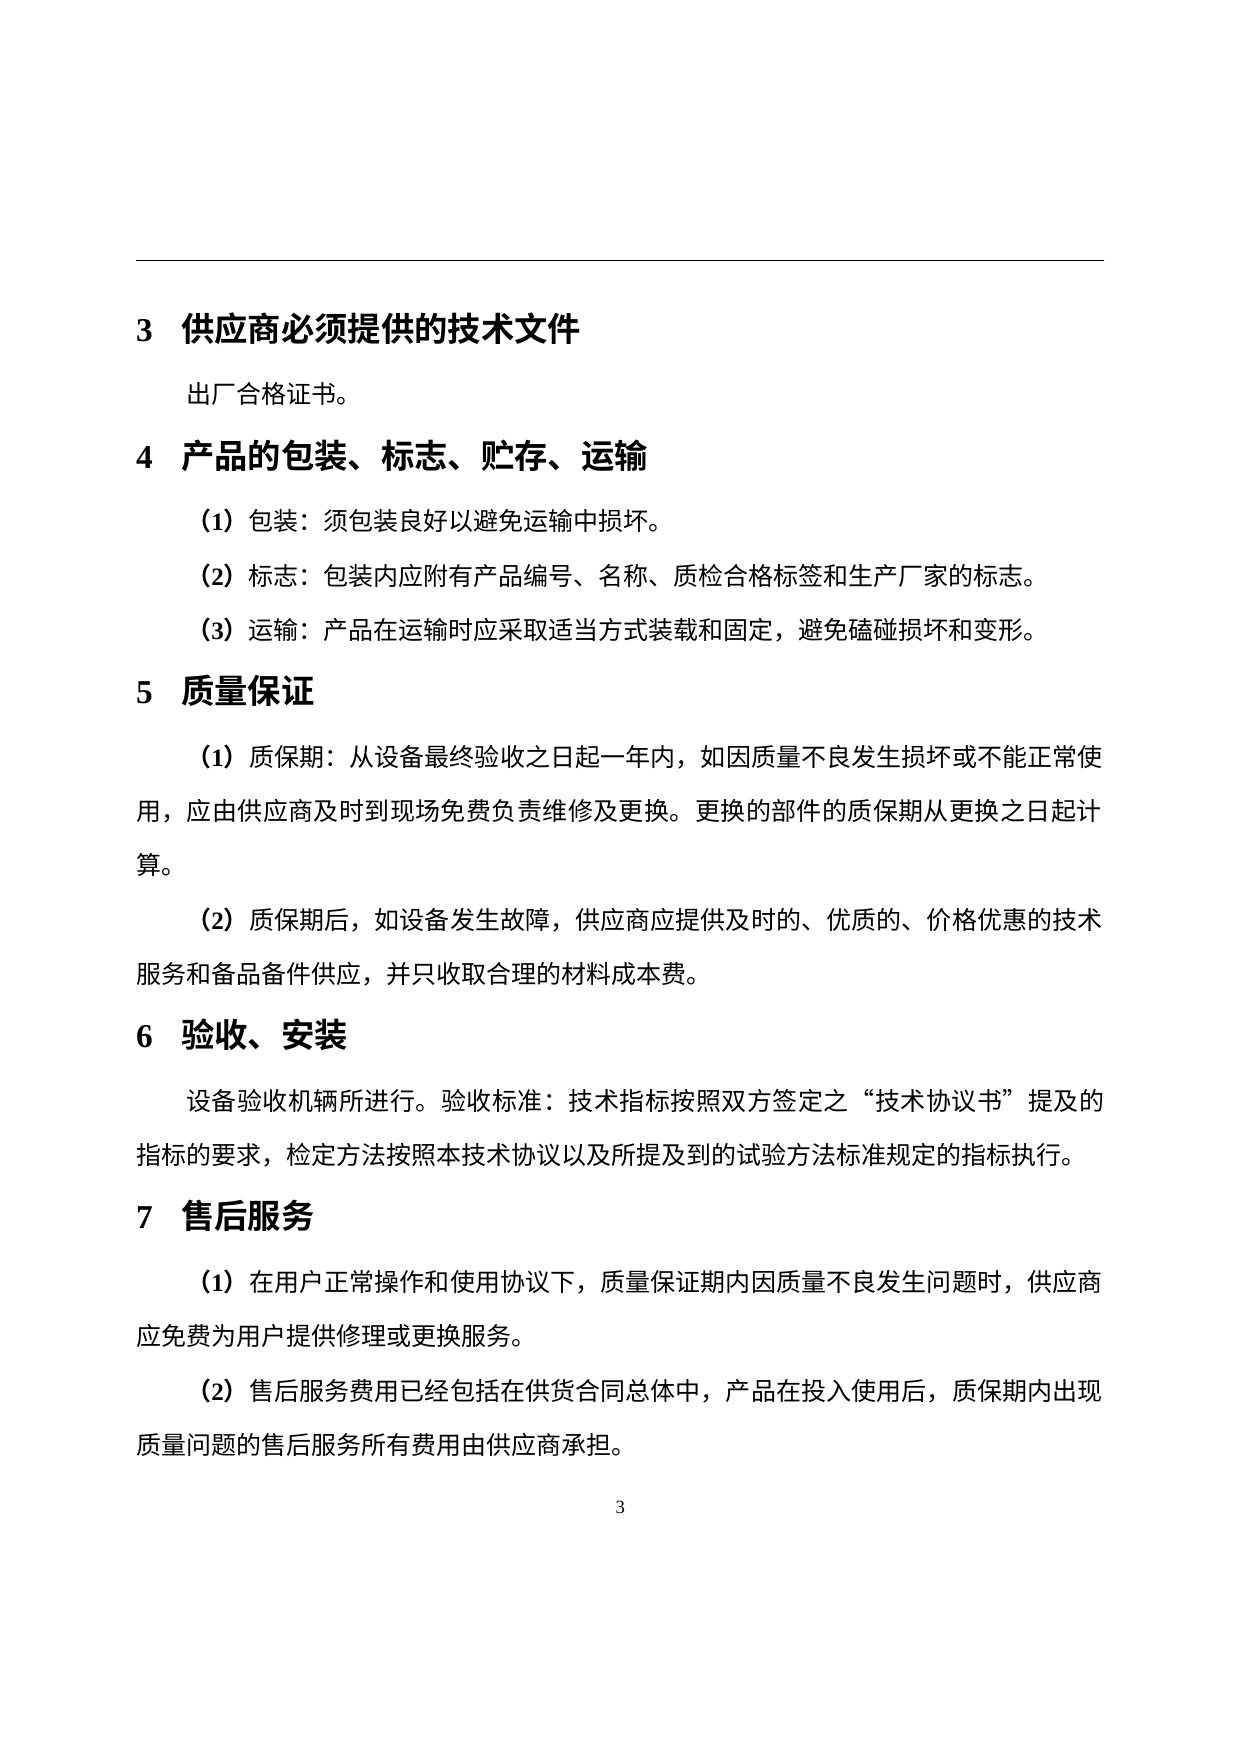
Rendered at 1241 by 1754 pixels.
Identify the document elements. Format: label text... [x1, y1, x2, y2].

subtitle 产品的包装、标志、贮存、运输 [136, 429, 1104, 478]
subtitle 质量保证 [136, 665, 1104, 713]
text （1）在用户正常操作和使用协议下，质量保证期内因质量不良发生问题时，供应商应免费为用户提供修理或更换服务。 [136, 1262, 1104, 1353]
text （2）标志：包装内应附有产品编号、名称、质检合格标签和生产厂家的标志。 [136, 556, 1104, 592]
text （3）运输：产品在运输时应采取适当方式装载和固定，避免磕碰损坏和变形。 [136, 610, 1104, 647]
text 设备验收机辆所进行。验收标准：技术指标按照双方签定之“技术协议书”提及的指标的要求，检定方法按照本技术协议以及所提及到的试验方法标准规定的指标执行。 [136, 1081, 1104, 1172]
subtitle 验收、安装 [136, 1009, 1104, 1057]
text （2）质保期后，如设备发生故障，供应商应提供及时的、优质的、价格优惠的技术服务和备品备件供应，并只收取合理的材料成本费。 [136, 900, 1104, 991]
text （2）售后服务费用已经包括在供货合同总体中，产品在投入使用后，质保期内出现质量问题的售后服务所有费用由供应商承担。 [136, 1371, 1104, 1462]
subtitle 供应商必须提供的技术文件 [136, 303, 1104, 351]
text （1）包装：须包装良好以避免运输中损坏。 [136, 502, 1104, 538]
text 出厂合格证书。 [136, 375, 1104, 411]
subtitle 售后服务 [136, 1190, 1104, 1238]
text （1）质保期：从设备最终验收之日起一年内，如因质量不良发生损坏或不能正常使用，应由供应商及时到现场免费负责维修及更换。更换的部件的质保期从更换之日起计算。 [136, 737, 1104, 882]
